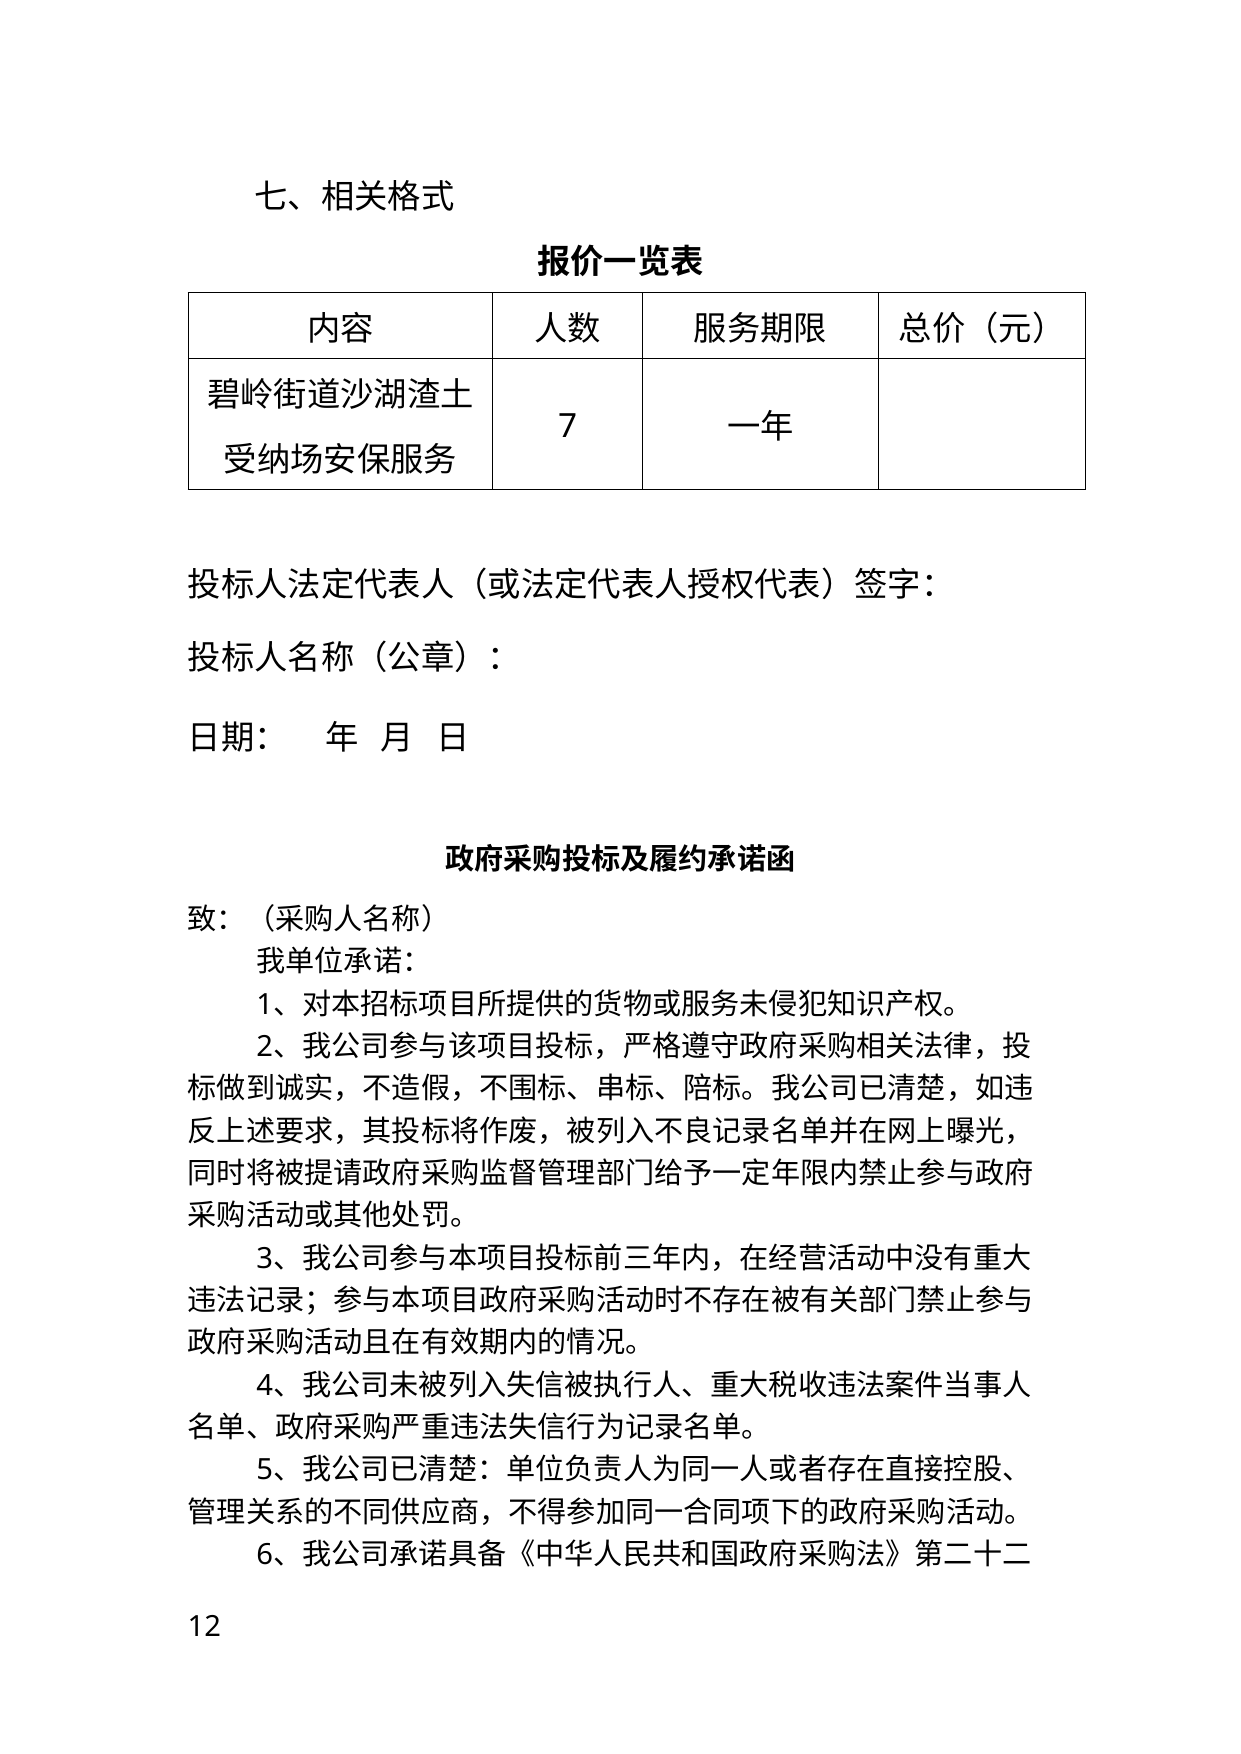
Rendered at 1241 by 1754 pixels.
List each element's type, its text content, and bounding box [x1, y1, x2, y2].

text 1、对本招标项目所提供的货物或服务未侵犯知识产权。 [187, 980, 1053, 1023]
text 七、相关格式 [187, 162, 1053, 227]
table_header 总价（元） [879, 293, 1085, 358]
text 投标人名称（公章）： [187, 631, 1053, 679]
text 报价一览表 [187, 227, 1053, 292]
table_cell 一年 [643, 359, 878, 489]
subtitle 政府采购投标及履约承诺函 [187, 824, 1053, 889]
text 2、我公司参与该项目投标，严格遵守政府采购相关法律，投标做到诚实，不造假，不围标、串标、陪标。我公司已清楚，如违反上述要求，其投标将作废，被列入不良记录名单并在网上曝光，同时将被提请政府采购监督管理部门给予一定年限内禁止参与政府采购活动或其他处罚。 [187, 1023, 1053, 1234]
text 4、我公司未被列入失信被执行人、重大税收违法案件当事人名单、政府采购严重违法失信行为记录名单。 [187, 1361, 1053, 1446]
table_cell 碧岭街道沙湖渣土受纳场安保服务 [189, 359, 492, 489]
text 日期： 年 月 日 [187, 703, 1053, 768]
table_cell 7 [493, 359, 642, 489]
table_header 人数 [493, 293, 642, 358]
text 我单位承诺： [187, 938, 1053, 980]
text 5、我公司已清楚：单位负责人为同一人或者存在直接控股、管理关系的不同供应商，不得参加同一合同项下的政府采购活动。 [187, 1446, 1053, 1531]
table_header 内容 [189, 293, 492, 358]
table_header 服务期限 [643, 293, 878, 358]
text 致：（采购人名称） [187, 896, 1053, 938]
text 3、我公司参与本项目投标前三年内，在经营活动中没有重大违法记录；参与本项目政府采购活动时不存在被有关部门禁止参与政府采购活动且在有效期内的情况。 [187, 1234, 1053, 1361]
table_cell [879, 359, 1085, 489]
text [187, 1531, 1053, 1573]
text 投标人法定代表人（或法定代表人授权代表）签字： [187, 558, 1053, 606]
